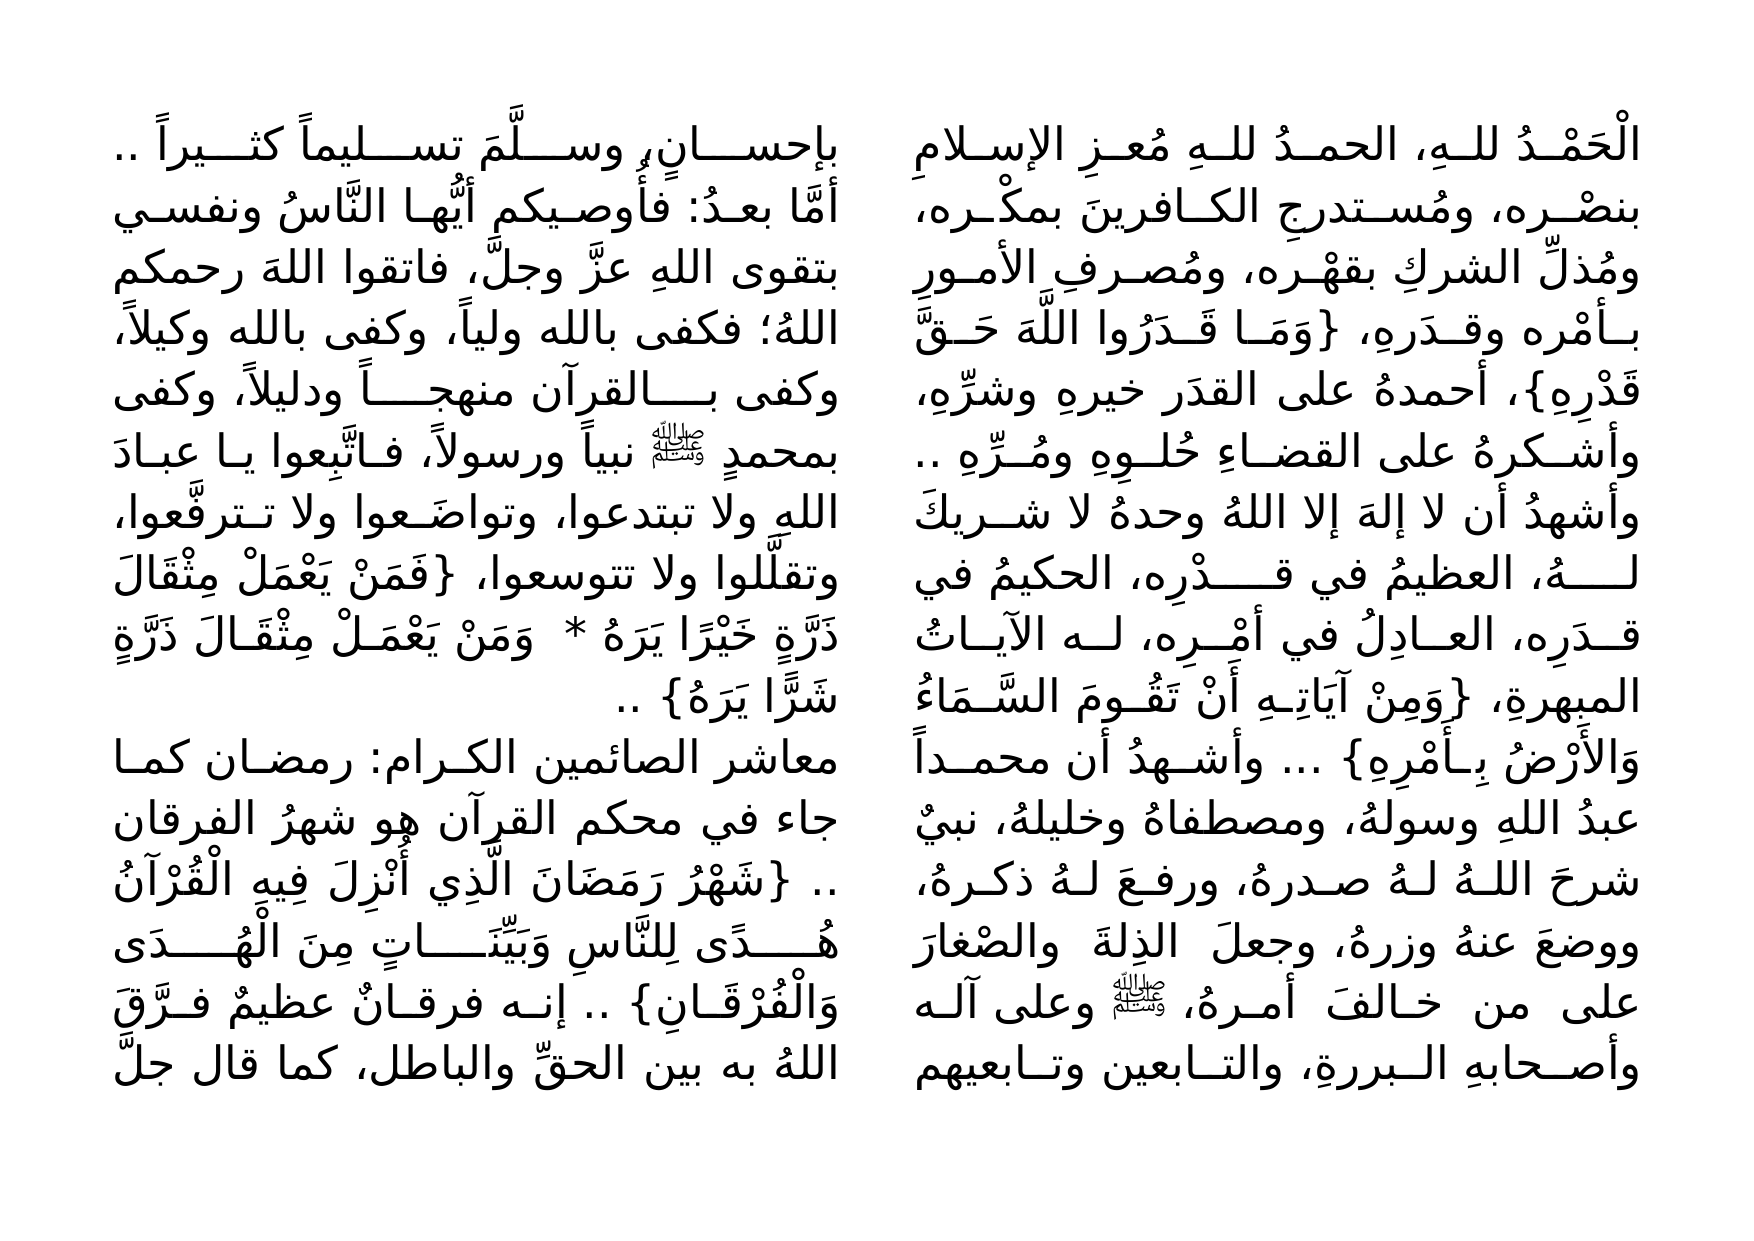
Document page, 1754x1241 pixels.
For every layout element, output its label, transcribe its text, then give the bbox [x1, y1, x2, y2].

text الْحَمْدُ للهِ، الحمدُ للهِ مُعزِ الإسلامِ بنصْره، ومُستدرجِ الكافرينَ بمكْره، ومُذلِّ الشركِ بقهْره، ومُصرفِ الأمورِ بأمْره وقدَرهِ، {وَمَا قَدَرُوا اللَّهَ حَقَّ قَدْرِهِ}، أحمدهُ على القدَر خيرهِ وشرِّهِ، وأشكرهُ على القضاءِ حُلوِهِ ومُرِّهِ .. وأشهدُ أن لا إلهَ إلا اللهُ وحدهُ لا شريكَ لهُ، العظيمُ في قدْرِه، الحكيمُ في قدَرِه، العادِلُ في أمْرِه، له الآياتُ المبهرةِ، {وَمِنْ آيَاتِهِ أَنْ تَقُومَ السَّمَاءُ وَالأَرْضُ بِأَمْرِهِ} ... وأشهدُ أن محمداً عبدُ اللهِ وسولهُ، ومصطفاهُ وخليلهُ، نبيٌ شرحَ اللهُ لهُ صدرهُ، ورفعَ لهُ ذكرهُ، ووضعَ عنهُ وزرهُ، وجعلَ الذِلةَ والصْغارَ على من خالفَ أمرهُ، ﷺ وعلى آله وأصحابهِ البررةِ، والتابعين وتابعيهم بإحسانٍ، وسلَّمَ تسليماً كثيراً .. أمَّا بعدُ: فأُوصيكم أيُّها النَّاسُ ونفسي بتقوى اللهِ عزَّ وجلَّ، فاتقوا اللهَ رحمكم اللهُ؛ فكفى بالله ولياً، وكفى بالله وكيلاً، وكفى بالقرآن منهجاً ودليلاً، وكفى بمحمدٍ ﷺ نبياً ورسولاً، فاتَّبِعوا يا عبادَ اللهِ ولا تبتدعوا، وتواضَعوا ولا تترفَّعوا، وتقلَّلوا ولا تتوسعوا، {فَمَنْ يَعْمَلْ مِثْقَالَ ذَرَّةٍ خَيْرًا يَرَهُ * وَمَنْ يَعْمَلْ مِثْقَالَ ذَرَّةٍ شَرًّا يَرَهُ} .. [112, 118, 840, 723]
text الْحَمْدُ للهِ، الحمدُ للهِ مُعزِ الإسلامِ بنصْره، ومُستدرجِ الكافرينَ بمكْره، ومُذلِّ الشركِ بقهْره، ومُصرفِ الأمورِ بأمْره وقدَرهِ، {وَمَا قَدَرُوا اللَّهَ حَقَّ قَدْرِهِ}، أحمدهُ على القدَر خيرهِ وشرِّهِ، وأشكرهُ على القضاءِ حُلوِهِ ومُرِّهِ .. وأشهدُ أن لا إلهَ إلا اللهُ وحدهُ لا شريكَ لهُ، العظيمُ في قدْرِه، الحكيمُ في قدَرِه، العادِلُ في أمْرِه، له الآياتُ المبهرةِ، {وَمِنْ آيَاتِهِ أَنْ تَقُومَ السَّمَاءُ وَالأَرْضُ بِأَمْرِهِ} ... وأشهدُ أن محمداً عبدُ اللهِ وسولهُ، ومصطفاهُ وخليلهُ، نبيٌ شرحَ اللهُ لهُ صدرهُ، ورفعَ لهُ ذكرهُ، ووضعَ عنهُ وزرهُ، وجعلَ الذِلةَ والصْغارَ على من خالفَ أمرهُ، ﷺ وعلى آله وأصحابهِ البررةِ، والتابعين وتابعيهم بإحسانٍ، وسلَّمَ تسليماً كثيراً .. أمَّا بعدُ: فأُوصيكم أيُّها النَّاسُ ونفسي بتقوى اللهِ عزَّ وجلَّ، فاتقوا اللهَ رحمكم اللهُ؛ فكفى بالله ولياً، وكفى بالله وكيلاً، وكفى بالقرآن منهجاً ودليلاً، وكفى بمحمدٍ ﷺ نبياً ورسولاً، فاتَّبِعوا يا عبادَ اللهِ ولا تبتدعوا، وتواضَعوا ولا تترفَّعوا، وتقلَّلوا ولا تتوسعوا، {فَمَنْ يَعْمَلْ مِثْقَالَ ذَرَّةٍ خَيْرًا يَرَهُ * وَمَنْ يَعْمَلْ مِثْقَالَ ذَرَّةٍ شَرًّا يَرَهُ} .. [914, 118, 1642, 1090]
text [112, 731, 840, 1090]
